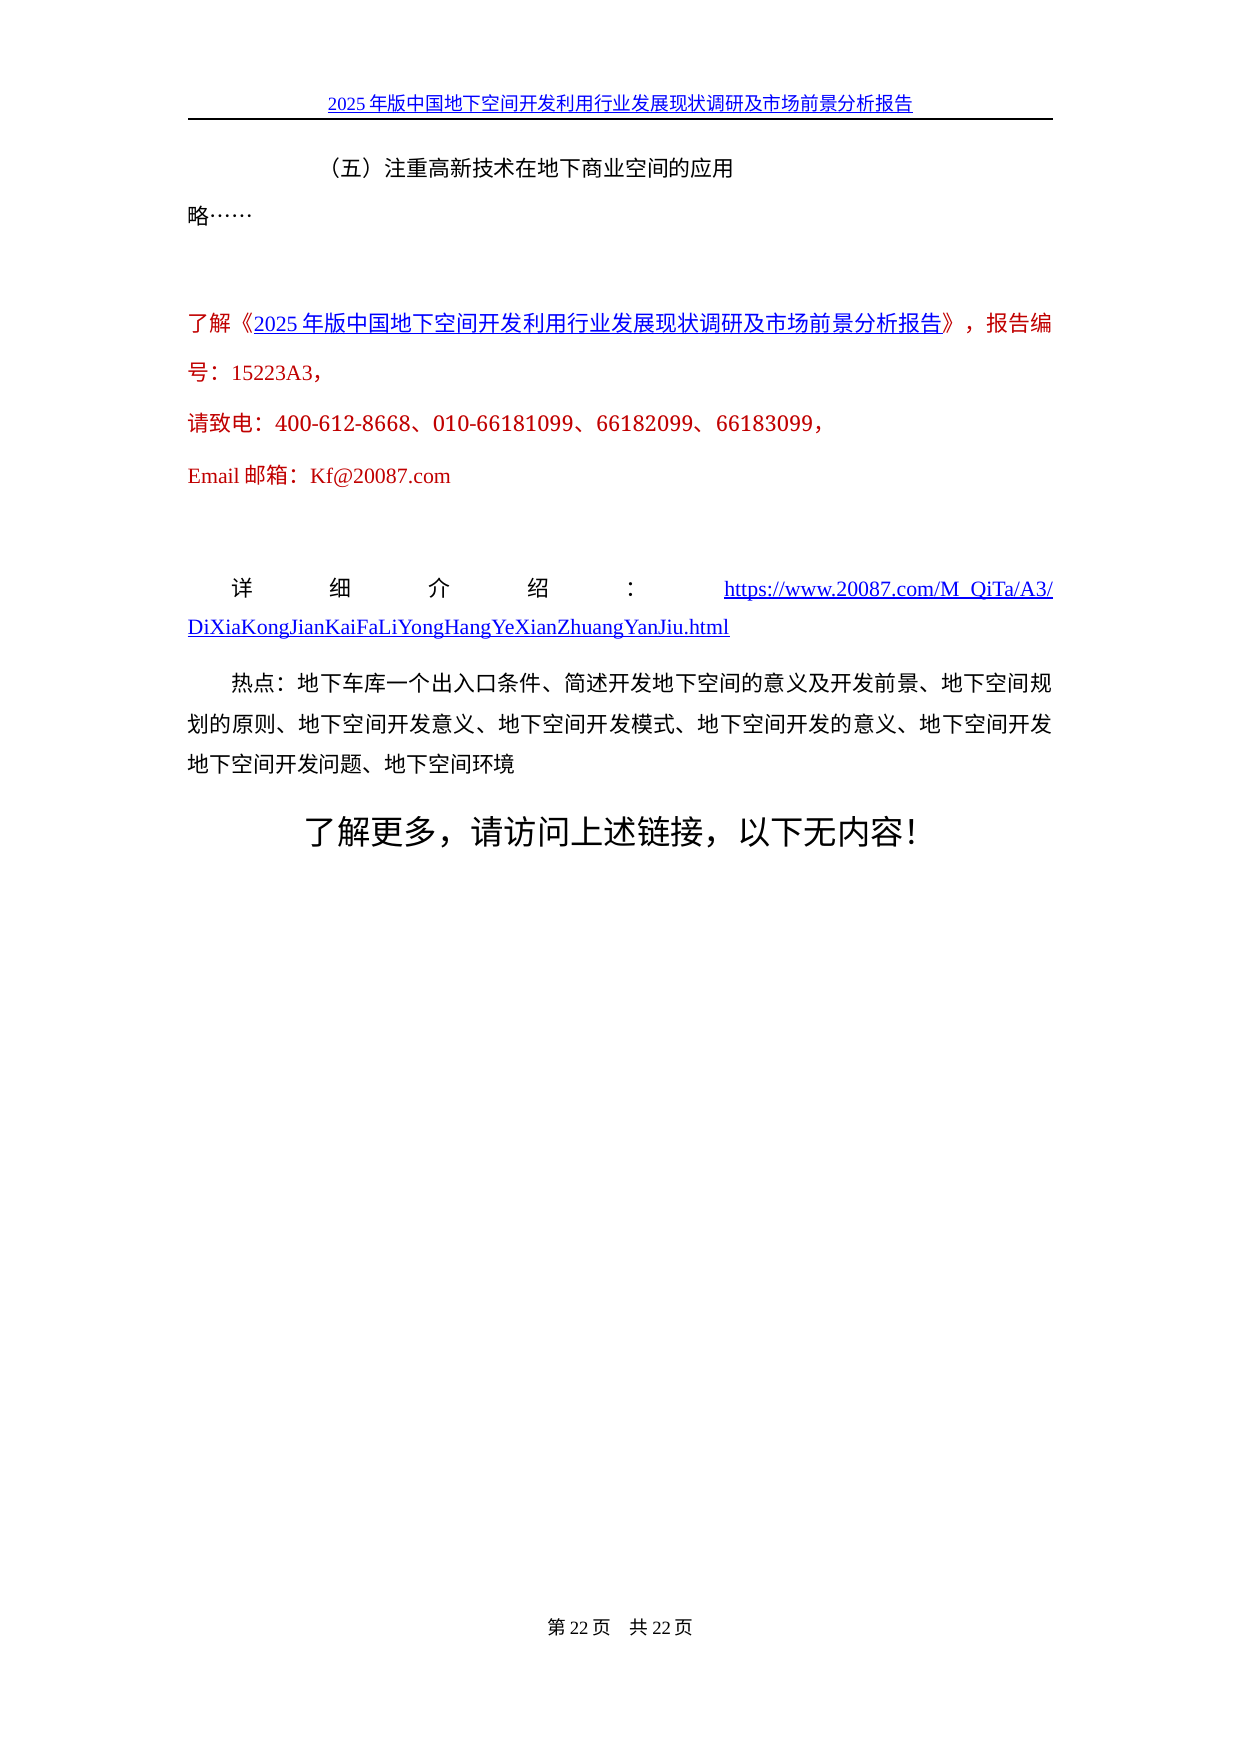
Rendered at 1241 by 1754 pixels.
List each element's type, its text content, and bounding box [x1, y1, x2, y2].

text 请致电：400-612-8668、010-66181099、66182099、66183099， [187, 406, 1053, 438]
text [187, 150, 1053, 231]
text Email邮箱：Kf@20087.com [187, 457, 1053, 490]
title 了解更多，请访问上述链接，以下无内容！ [187, 797, 1053, 862]
text 热点：地下车库一个出入口条件、简述开发地下空间的意义及开发前景、地下空间规划的原则、地下空间开发意义、地下空间开发模式、地下空间开发的意义、地下空间开发、地下空间开发问题、地下空间环境 [187, 666, 1053, 779]
text 详细介绍：https://www.20087.com/M_QiTa/A3/DiXiaKongJianKaiFaLiYongHangYeXianZhuangYanJiu.html [187, 570, 1053, 643]
text 了解《2025年版中国地下空间开发利用行业发展现状调研及市场前景分析报告》，报告编号：15223A3， [187, 305, 1053, 387]
